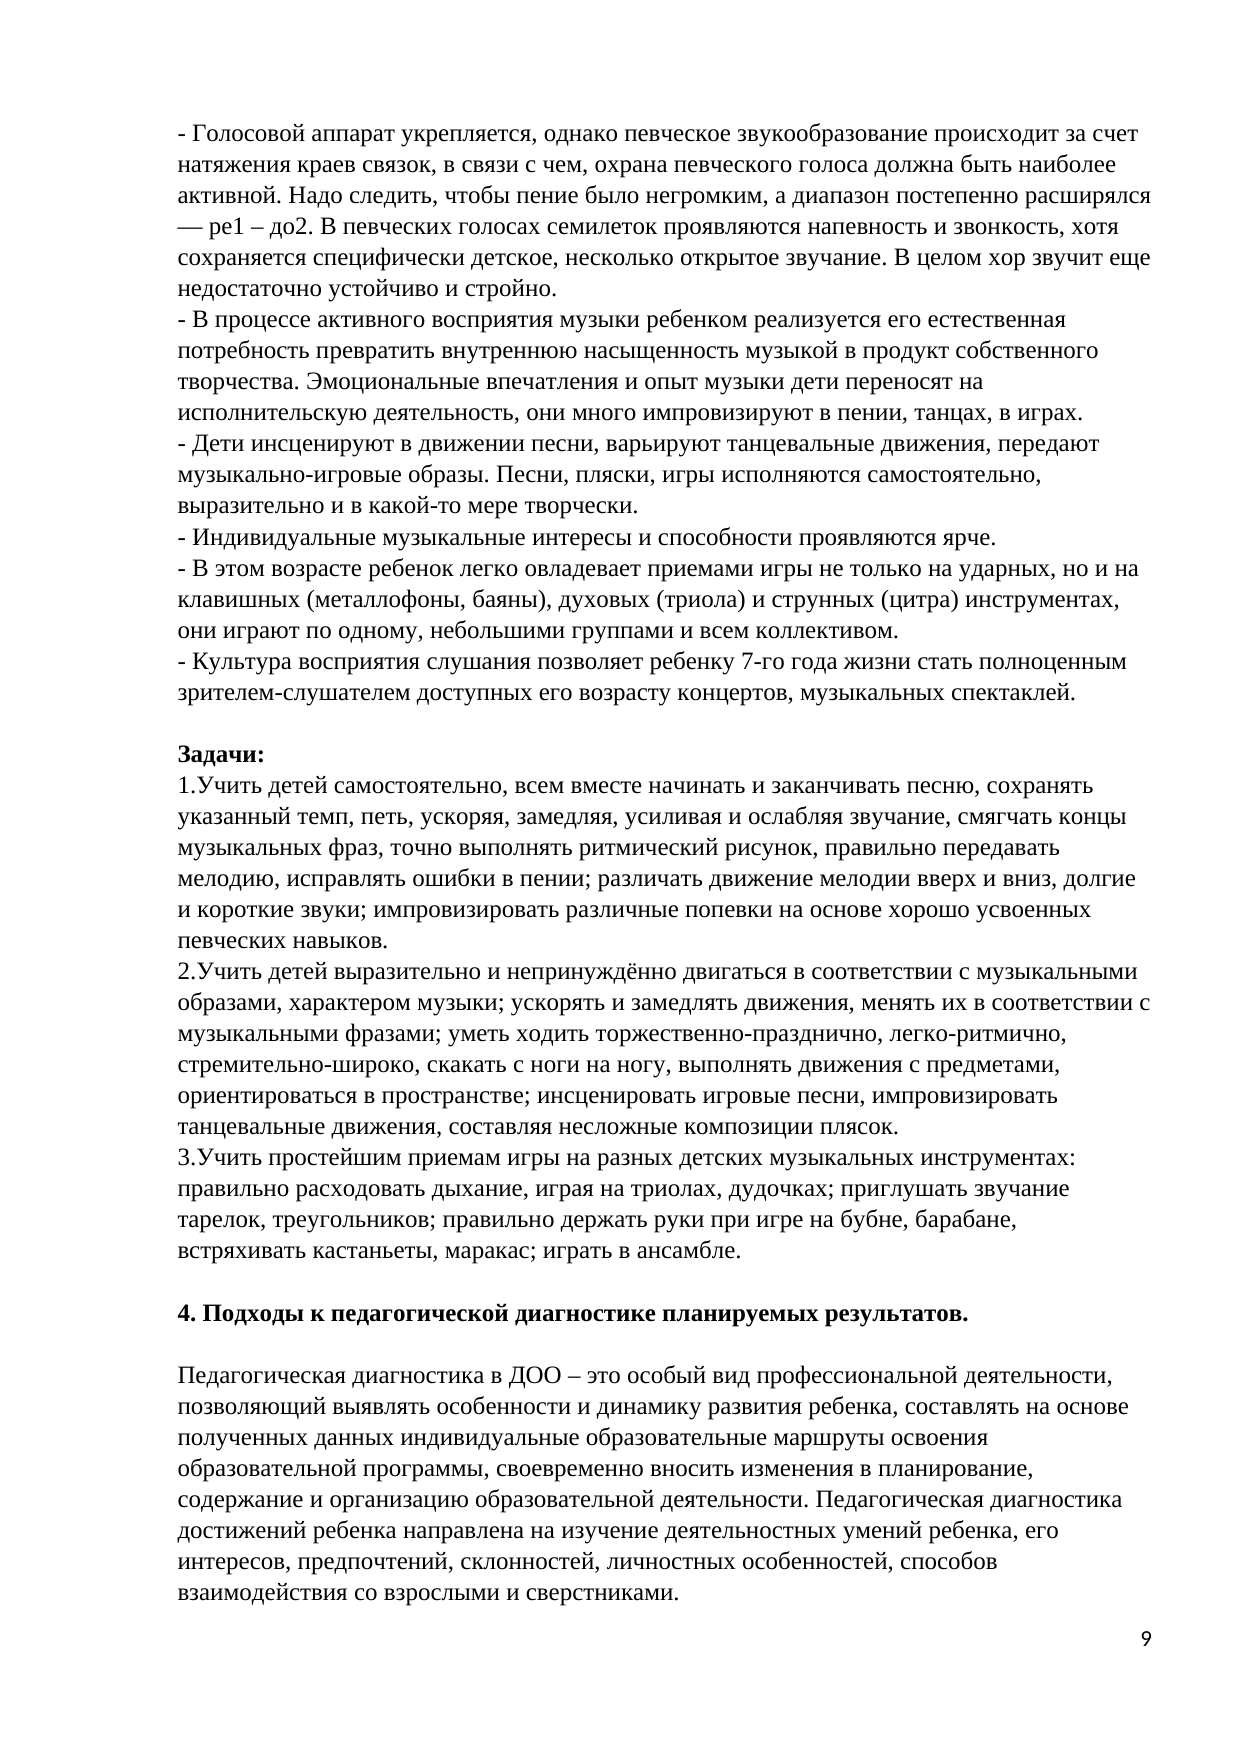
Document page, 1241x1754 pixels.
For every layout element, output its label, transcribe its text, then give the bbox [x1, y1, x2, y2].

text интересов, предпочтений, склонностей, личностных особенностей, способов [177, 1546, 1152, 1575]
text - В процессе активного восприятия музыки ребенком реализуется его естественная [177, 304, 1152, 333]
text 3.Учить простейшим приемам игры на разных детских музыкальных инструментах: [177, 1142, 1152, 1171]
text они играют по одному, небольшими группами и всем коллективом. [177, 615, 1152, 643]
text 2.Учить детей выразительно и непринуждённо двигаться в соответствии с музыкальными [177, 956, 1152, 985]
text Педагогическая диагностика в ДОО – это особый вид профессиональной деятельности, [177, 1360, 1152, 1388]
text - Голосовой аппарат укрепляется, однако певческое звукообразование происходит за счет [177, 118, 1152, 147]
text ориентироваться в пространстве; инсценировать игровые песни, импровизировать [177, 1080, 1152, 1109]
text встряхивать кастаньеты, маракас; играть в ансамбле. [177, 1236, 1152, 1264]
text активной. Надо следить, чтобы пение было негромким, а диапазон постепенно расширялся [177, 180, 1152, 209]
text Задачи: [177, 739, 1152, 768]
text тарелок, треугольников; правильно держать руки при игре на бубне, барабане, [177, 1204, 1152, 1233]
text 4. Подходы к педагогической диагностике планируемых результатов. [177, 1298, 1152, 1326]
text исполнительскую деятельность, они много импровизируют в пении, танцах, в играх. [177, 397, 1152, 426]
text зрителем-слушателем доступных его возрасту концертов, музыкальных спектаклей. [177, 677, 1152, 706]
text - В этом возрасте ребенок легко овладевает приемами игры не только на ударных, но и на [177, 553, 1152, 581]
text музыкальных фраз, точно выполнять ритмический рисунок, правильно передавать [177, 832, 1152, 861]
text взаимодействия со взрослыми и сверстниками. [177, 1577, 1152, 1606]
text - Индивидуальные музыкальные интересы и способности проявляются ярче. [177, 522, 1152, 550]
text клавишных (металлофоны, баяны), духовых (триола) и струнных (цитра) инструментах, [177, 584, 1152, 612]
text правильно расходовать дыхание, играя на триолах, дудочках; приглушать звучание [177, 1173, 1152, 1202]
text 1.Учить детей самостоятельно, всем вместе начинать и заканчивать песню, сохранять [177, 770, 1152, 799]
text сохраняется специфически детское, несколько открытое звучание. В целом хор звучит еще [177, 242, 1152, 271]
text содержание и организацию образовательной деятельности. Педагогическая диагностика [177, 1484, 1152, 1513]
text потребность превратить внутреннюю насыщенность музыкой в продукт собственного [177, 335, 1152, 364]
text стремительно-широко, скакать с ноги на ногу, выполнять движения с предметами, [177, 1049, 1152, 1078]
text позволяющий выявлять особенности и динамику развития ребенка, составлять на основе [177, 1391, 1152, 1419]
text - Культура восприятия слушания позволяет ребенку 7-го года жизни стать полноценным [177, 646, 1152, 674]
text указанный темп, петь, ускоряя, замедляя, усиливая и ослабляя звучание, смягчать концы [177, 801, 1152, 830]
text натяжения краев связок, в связи с чем, охрана певческого голоса должна быть наиболее [177, 149, 1152, 178]
text образами, характером музыки; ускорять и замедлять движения, менять их в соответствии с [177, 987, 1152, 1016]
text мелодию, исправлять ошибки в пении; различать движение мелодии вверх и вниз, долгие [177, 863, 1152, 892]
text музыкальными фразами; уметь ходить торжественно-празднично, легко-ритмично, [177, 1018, 1152, 1047]
text выразительно и в какой-то мере творчески. [177, 491, 1152, 519]
text недостаточно устойчиво и стройно. [177, 273, 1152, 302]
text музыкально-игровые образы. Песни, пляски, игры исполняются самостоятельно, [177, 459, 1152, 488]
text достижений ребенка направлена на изучение деятельностных умений ребенка, его [177, 1515, 1152, 1544]
text танцевальные движения, составляя несложные композиции плясок. [177, 1111, 1152, 1140]
text певческих навыков. [177, 925, 1152, 954]
text полученных данных индивидуальные образовательные маршруты освоения [177, 1422, 1152, 1451]
text образовательной программы, своевременно вносить изменения в планирование, [177, 1453, 1152, 1482]
text творчества. Эмоциональные впечатления и опыт музыки дети переносят на [177, 366, 1152, 395]
text - Дети инсценируют в движении песни, варьируют танцевальные движения, передают [177, 428, 1152, 457]
text и короткие звуки; импровизировать различные попевки на основе хорошо усвоенных [177, 894, 1152, 923]
text — ре1 – до2. В певческих голосах семилеток проявляются напевность и звонкость, хотя [177, 211, 1152, 240]
